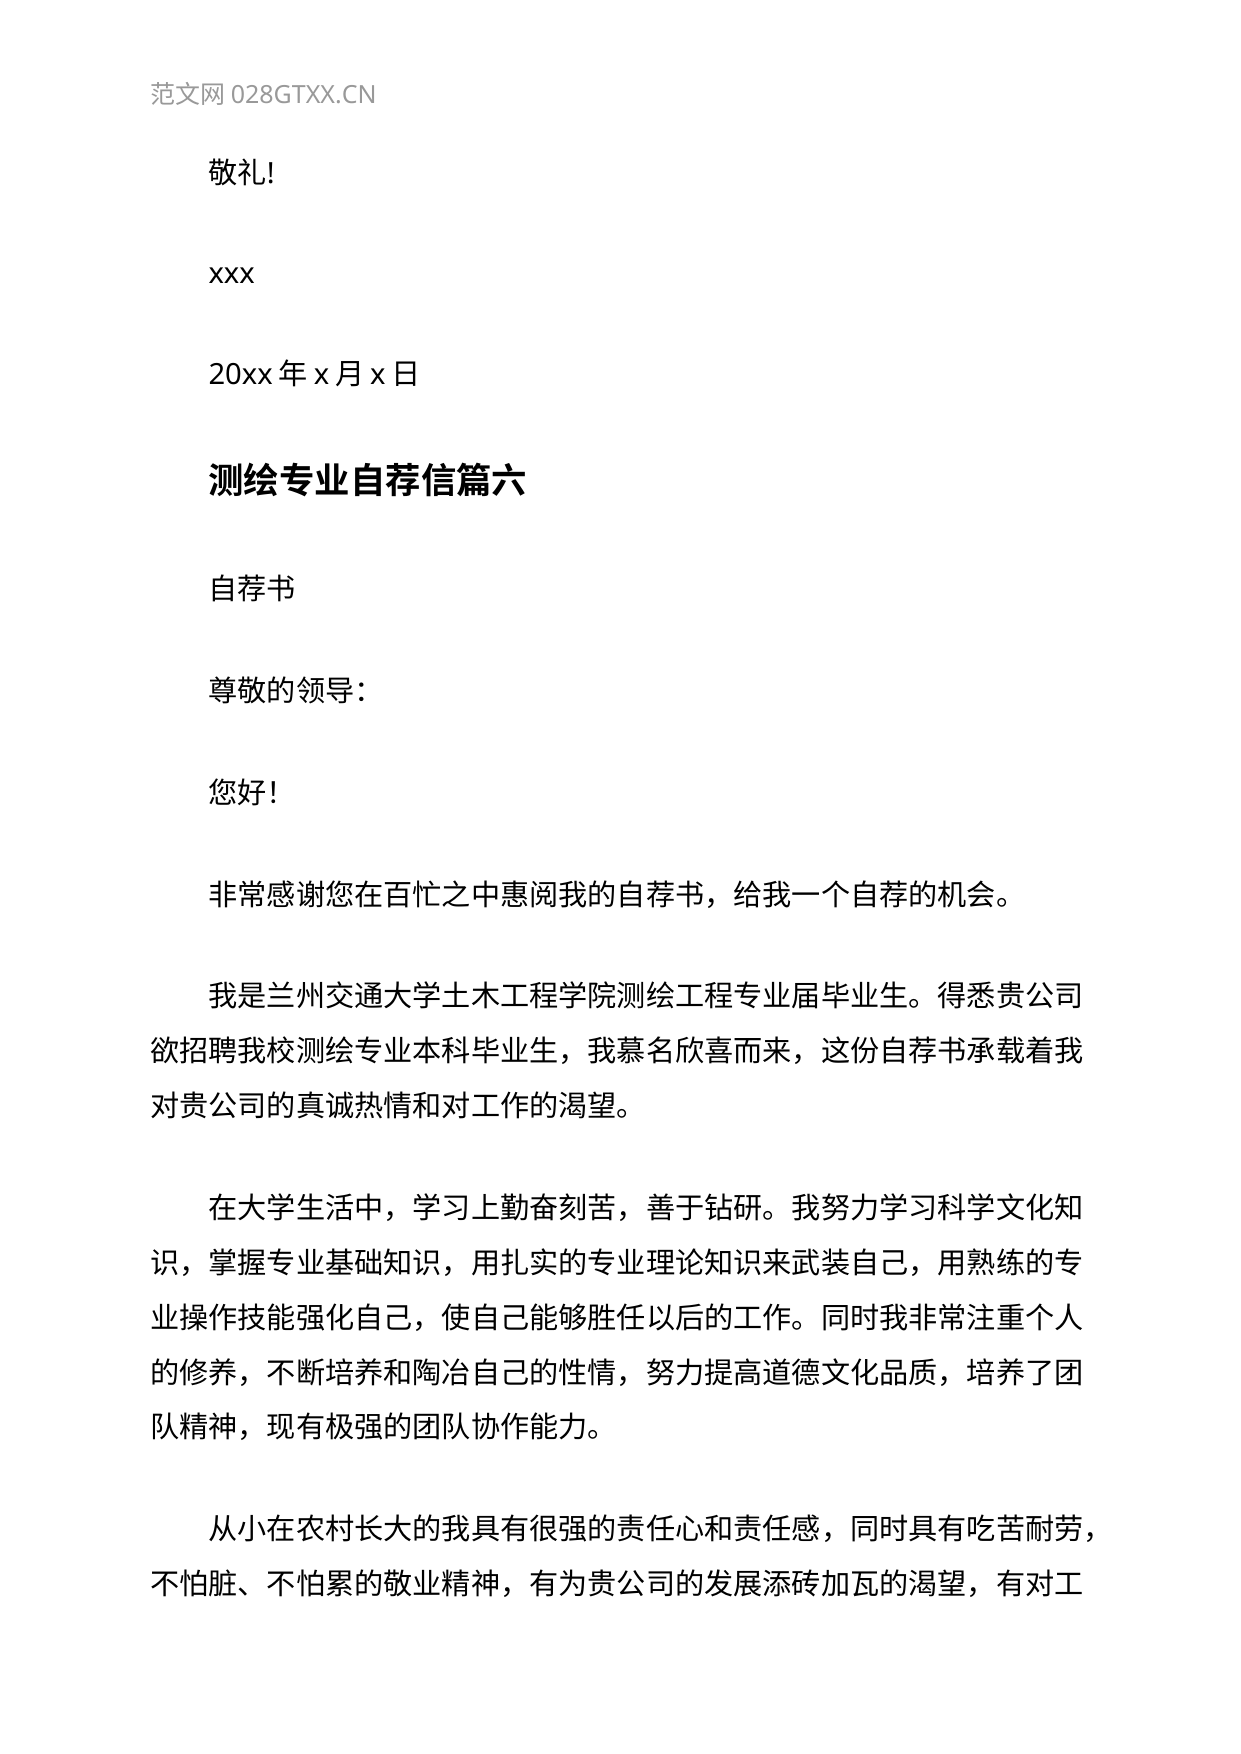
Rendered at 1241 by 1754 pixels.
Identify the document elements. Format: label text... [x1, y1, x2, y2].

text 在大学生活中，学习上勤奋刻苦，善于钻研。我努力学习科学文化知识，掌握专业基础知识，用扎实的专业理论知识来武装自己，用熟练的专业操作技能强化自己，使自己能够胜任以后的工作。同时我非常注重个人的修养，不断培养和陶冶自己的性情，努力提高道德文化品质，培养了团队精神，现有极强的团队协作能力。 [150, 1184, 1090, 1446]
text 测绘专业自荐信篇六 [150, 452, 1090, 504]
text 尊敬的领导： [150, 668, 1090, 710]
text 敬礼! [150, 150, 1090, 192]
text xxx [150, 252, 1090, 292]
text 非常感谢您在百忙之中惠阅我的自荐书，给我一个自荐的机会。 [150, 871, 1090, 913]
text 您好！ [150, 769, 1090, 812]
text 20xx年x月x日 [150, 350, 1090, 393]
text 我是兰州交通大学土木工程学院测绘工程专业届毕业生。得悉贵公司欲招聘我校测绘专业本科毕业生，我慕名欣喜而来，这份自荐书承载着我对贵公司的真诚热情和对工作的渴望。 [150, 973, 1090, 1125]
text 自荐书 [150, 566, 1090, 608]
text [150, 1506, 1090, 1603]
